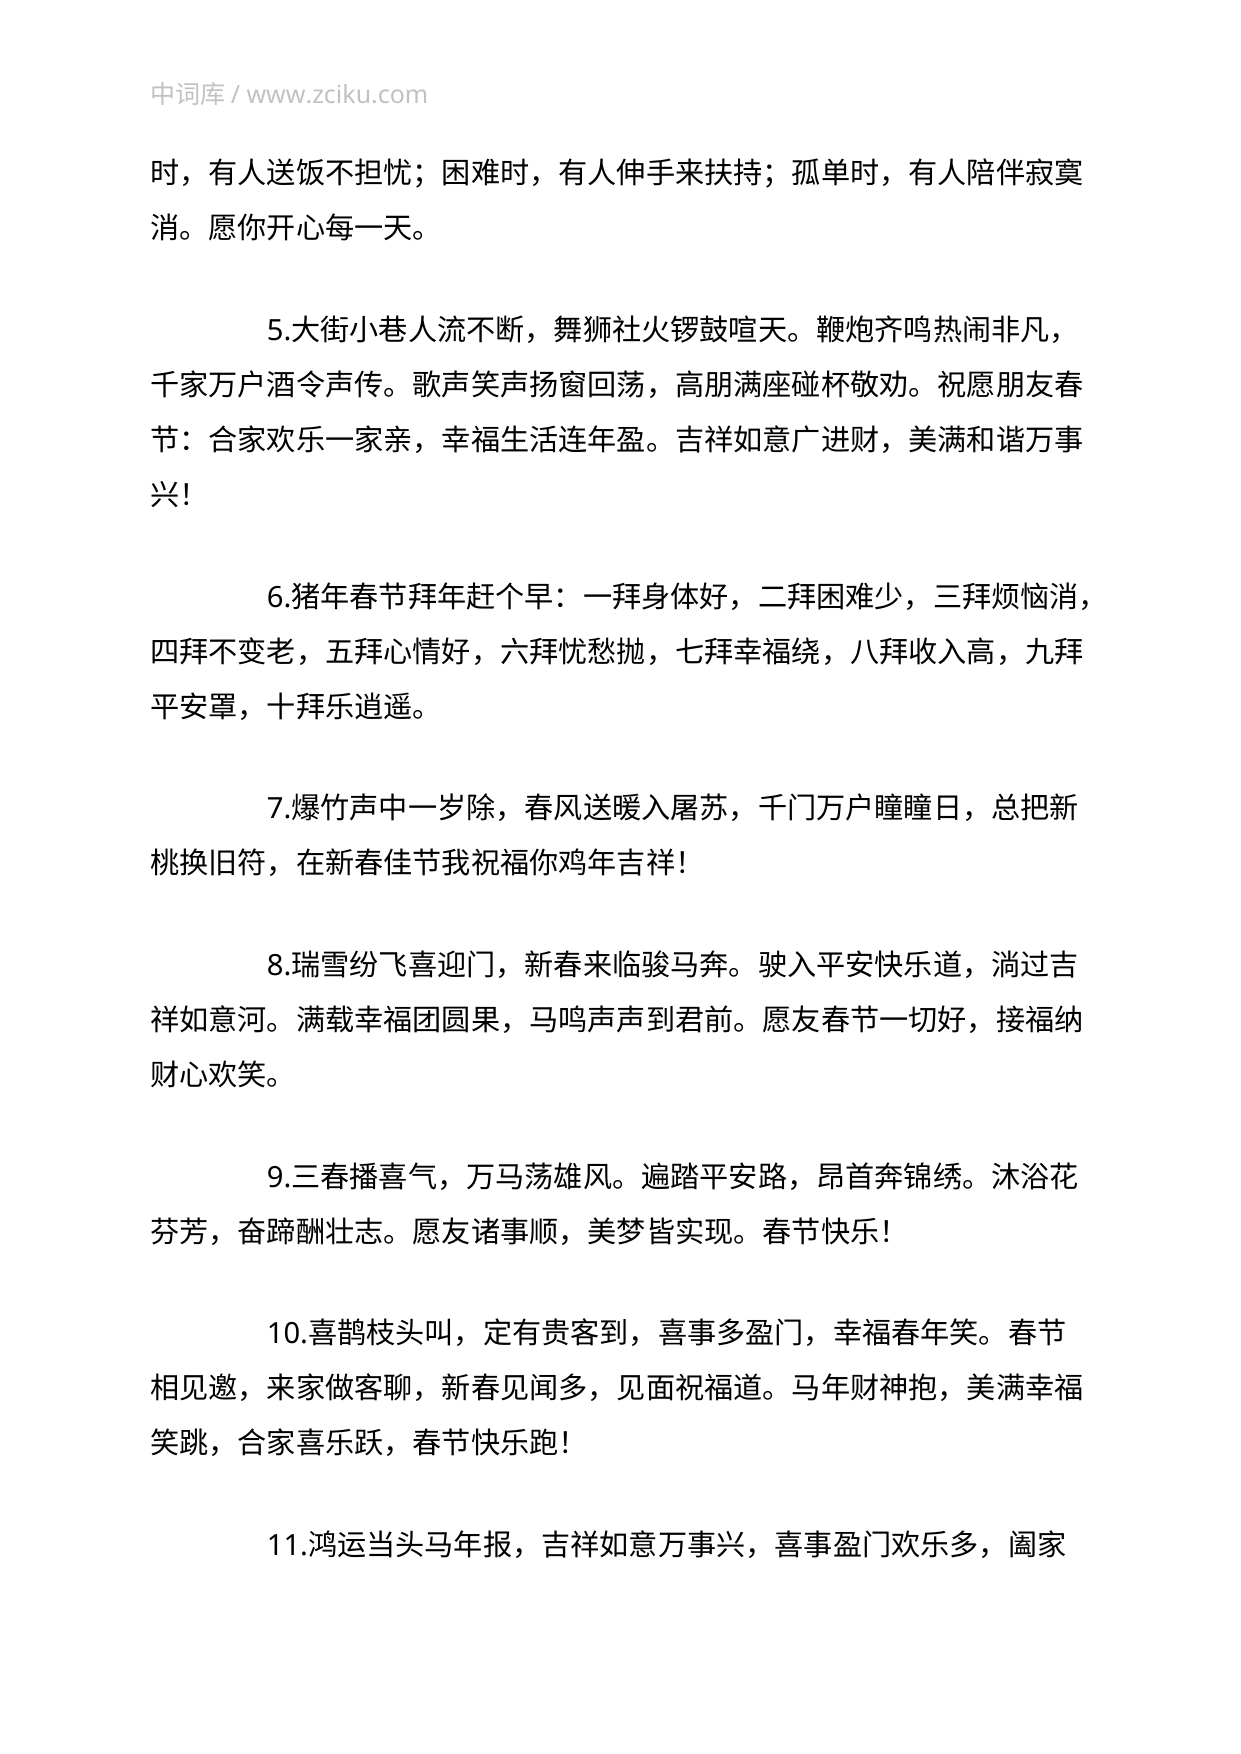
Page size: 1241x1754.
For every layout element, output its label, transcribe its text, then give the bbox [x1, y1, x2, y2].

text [150, 1522, 1090, 1564]
text 5.大街小巷人流不断，舞狮社火锣鼓喧天。鞭炮齐鸣热闹非凡，千家万户酒令声传。歌声笑声扬窗回荡，高朋满座碰杯敬劝。祝愿朋友春节：合家欢乐一家亲，幸福生活连年盈。吉祥如意广进财，美满和谐万事兴！ [150, 307, 1090, 514]
text 8.瑞雪纷飞喜迎门，新春来临骏马奔。驶入平安快乐道，淌过吉祥如意河。满载幸福团圆果，马鸣声声到君前。愿友春节一切好，接福纳财心欢笑。 [150, 942, 1090, 1094]
text 10.喜鹊枝头叫，定有贵客到，喜事多盈门，幸福春年笑。春节相见邀，来家做客聊，新春见闻多，见面祝福道。马年财神抱，美满幸福笑跳，合家喜乐跃，春节快乐跑！ [150, 1310, 1090, 1462]
text 7.爆竹声中一岁除，春风送暖入屠苏，千门万户瞳瞳日，总把新桃换旧符，在新春佳节我祝福你鸡年吉祥！ [150, 785, 1090, 882]
text 9.三春播喜气，万马荡雄风。遍踏平安路，昂首奔锦绣。沐浴花芬芳，奋蹄酬壮志。愿友诸事顺，美梦皆实现。春节快乐！ [150, 1153, 1090, 1251]
text 6.猪年春节拜年赶个早：一拜身体好，二拜困难少，三拜烦恼消，四拜不变老，五拜心情好，六拜忧愁抛，七拜幸福绕，八拜收入高，九拜平安罩，十拜乐逍遥。 [150, 573, 1090, 725]
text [150, 150, 1090, 247]
